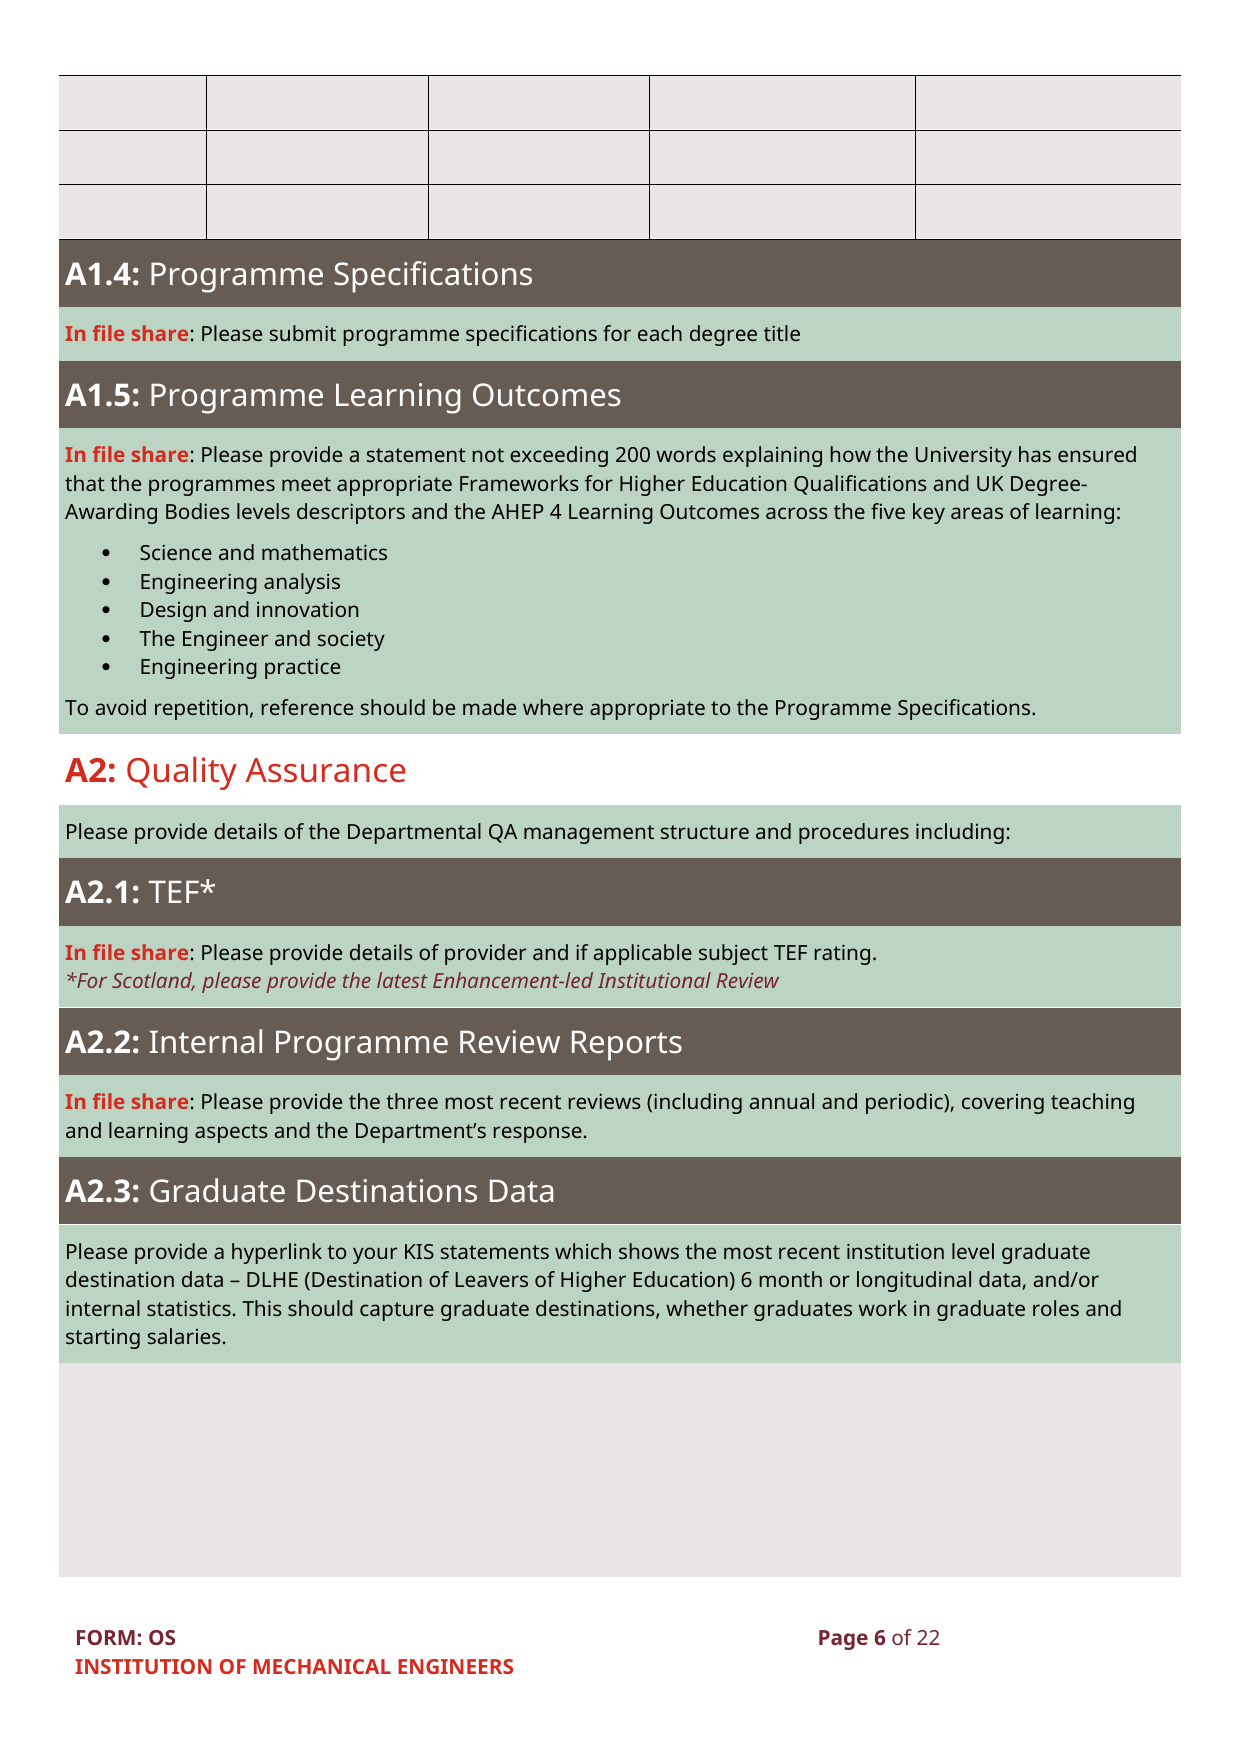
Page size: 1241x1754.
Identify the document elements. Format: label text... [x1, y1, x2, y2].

table_cell A1.5: Programme Learning Outcomes [59, 361, 1181, 428]
table_cell [59, 131, 206, 184]
table_cell [650, 76, 915, 129]
table_cell [207, 185, 428, 238]
table_cell In file share: Please submit programme specifications for each degree title [59, 307, 1181, 361]
table_cell A2.2: Internal Programme Review Reports [59, 1008, 1181, 1075]
table_cell [429, 76, 649, 129]
table_cell [650, 185, 915, 238]
table_cell [59, 185, 206, 238]
table_cell [207, 131, 428, 184]
table_cell [207, 76, 428, 129]
table_cell Please provide details of the Departmental QA management structure and procedures including: [59, 805, 1181, 858]
table_cell A1.4: Programme Specifications [59, 240, 1181, 307]
table_cell In file share: Please provide a statement not exceeding 200 words explaining how the University has ensured that the programmes meet appropriate Frameworks for Higher Education Qualifications and UK Degree-Awarding Bodies levels descriptors and the AHEP 4 Learning Outcomes across the five key areas of learning: Science and mathematics Engineering analysis Design and innovation The Engineer and society Engineering practice To avoid repetition, reference should be made where appropriate to the Programme Specifications. [59, 428, 1181, 734]
table_cell In file share: Please provide the three most recent reviews (including annual and periodic), covering teaching and learning aspects and the Department’s response. [59, 1075, 1181, 1157]
table_cell [429, 131, 649, 184]
table_cell Please provide a hyperlink to your KIS statements which shows the most recent institution level graduate destination data – DLHE (Destination of Leavers of Higher Education) 6 month or longitudinal data, and/or internal statistics. This should capture graduate destinations, whether graduates work in graduate roles and starting salaries. [59, 1225, 1181, 1363]
table_cell [59, 76, 206, 129]
table_cell [916, 76, 1181, 129]
table_cell [59, 1363, 1181, 1577]
table_cell A2: Quality Assurance [59, 734, 1181, 804]
table_cell A2.1: TEF* [59, 858, 1181, 926]
table_cell [650, 131, 915, 184]
table_cell [916, 131, 1181, 184]
table_cell [429, 185, 649, 238]
table_cell In file share: Please provide details of provider and if applicable subject TEF rating. *For Scotland, please provide the latest Enhancement-led Institutional Review [59, 926, 1181, 1007]
table_cell A2.3: Graduate Destinations Data [59, 1157, 1181, 1224]
table_cell [916, 185, 1181, 238]
